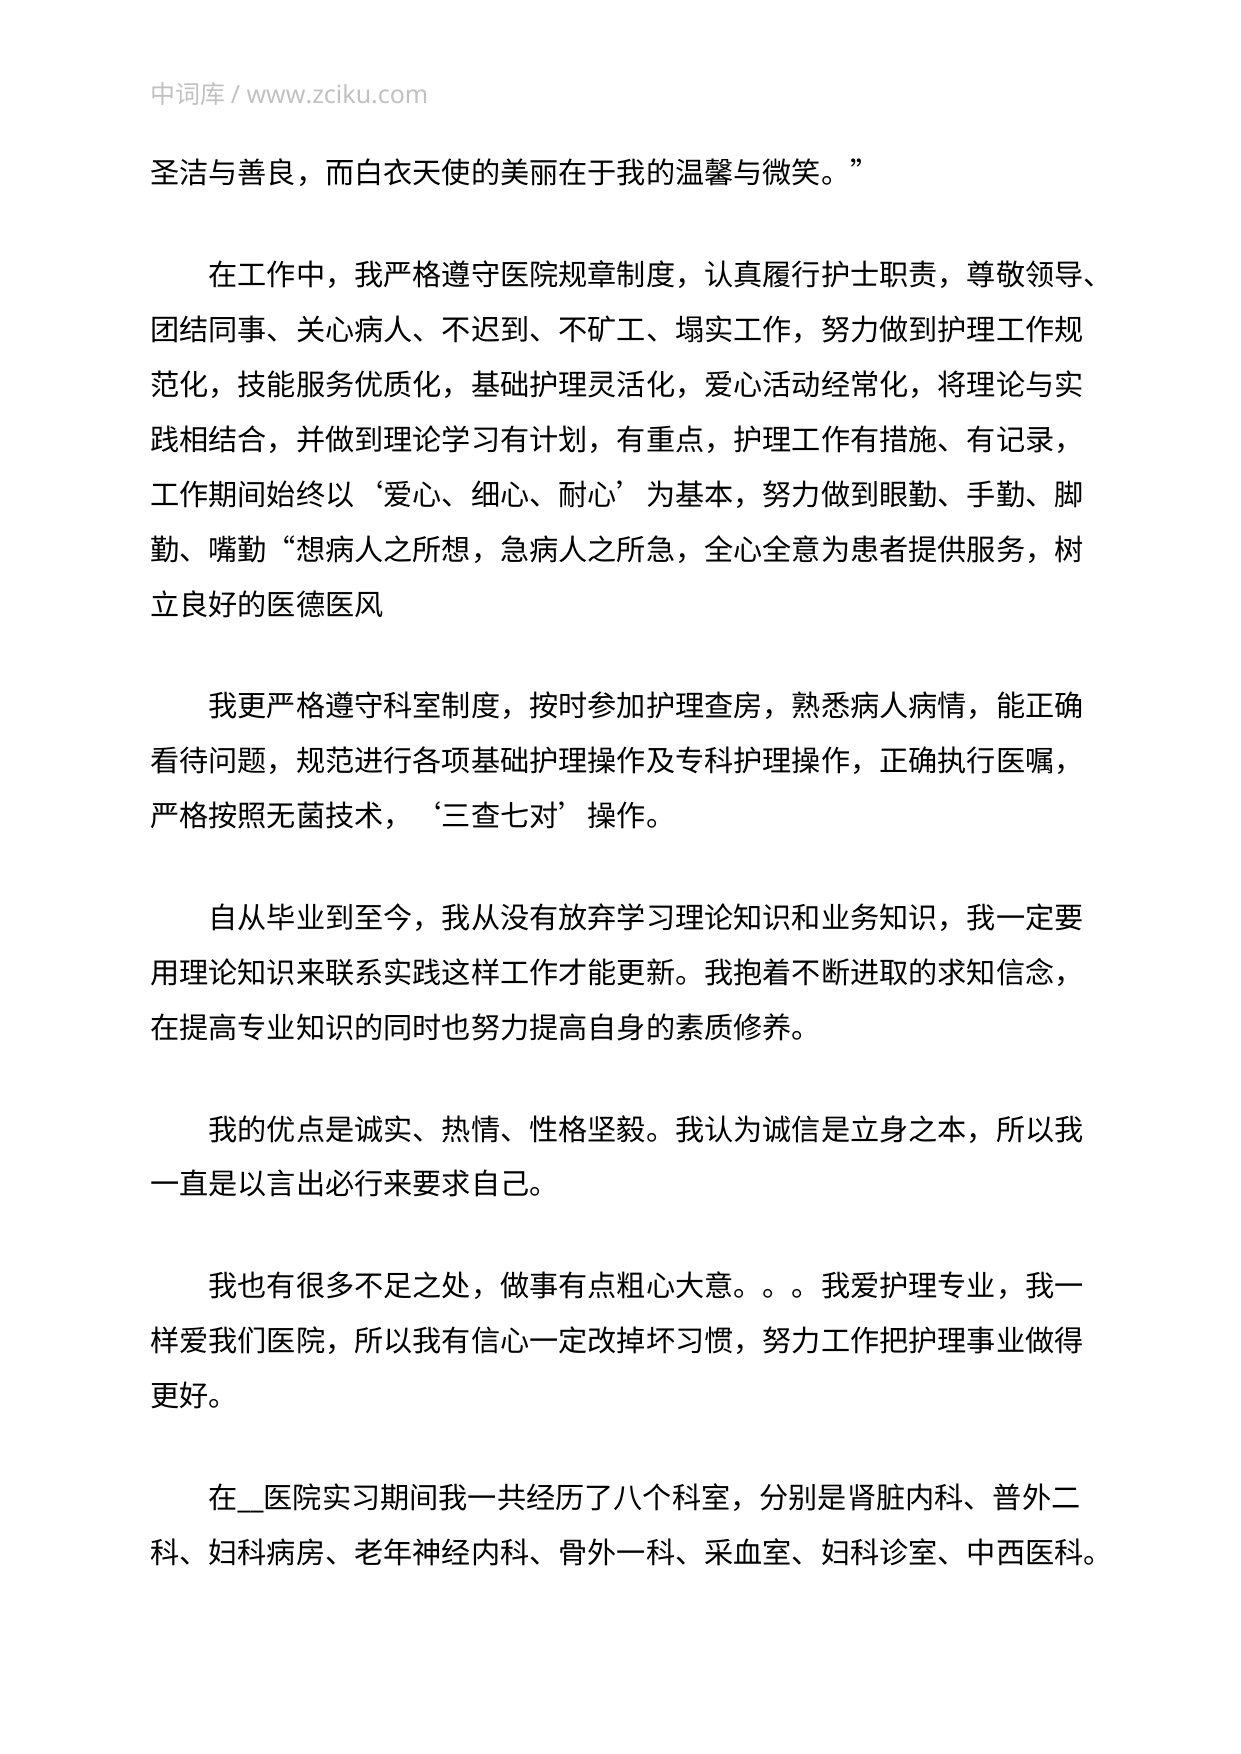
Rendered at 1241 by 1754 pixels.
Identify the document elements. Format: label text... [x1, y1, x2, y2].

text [150, 150, 1090, 192]
text 我也有很多不足之处，做事有点粗心大意。。。我爱护理专业，我一样爱我们医院，所以我有信心一定改掉坏习惯，努力工作把护理事业做得更好。 [150, 1263, 1090, 1415]
text 我更严格遵守科室制度，按时参加护理查房，熟悉病人病情，能正确看待问题，规范进行各项基础护理操作及专科护理操作，正确执行医嘱，严格按照无菌技术，‘三查七对’操作。 [150, 683, 1090, 835]
text 在工作中，我严格遵守医院规章制度，认真履行护士职责，尊敬领导、团结同事、关心病人、不迟到、不矿工、塌实工作，努力做到护理工作规范化，技能服务优质化，基础护理灵活化，爱心活动经常化，将理论与实践相结合，并做到理论学习有计划，有重点，护理工作有措施、有记录，工作期间始终以‘爱心、细心、耐心’为基本，努力做到眼勤、手勤、脚勤、嘴勤“想病人之所想，急病人之所急，全心全意为患者提供服务，树立良好的医德医风 [150, 252, 1090, 623]
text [150, 1474, 1090, 1572]
text 我的优点是诚实、热情、性格坚毅。我认为诚信是立身之本，所以我一直是以言出必行来要求自己。 [150, 1106, 1090, 1203]
text 自从毕业到至今，我从没有放弃学习理论知识和业务知识，我一定要用理论知识来联系实践这样工作才能更新。我抱着不断进取的求知信念，在提高专业知识的同时也努力提高自身的素质修养。 [150, 894, 1090, 1047]
